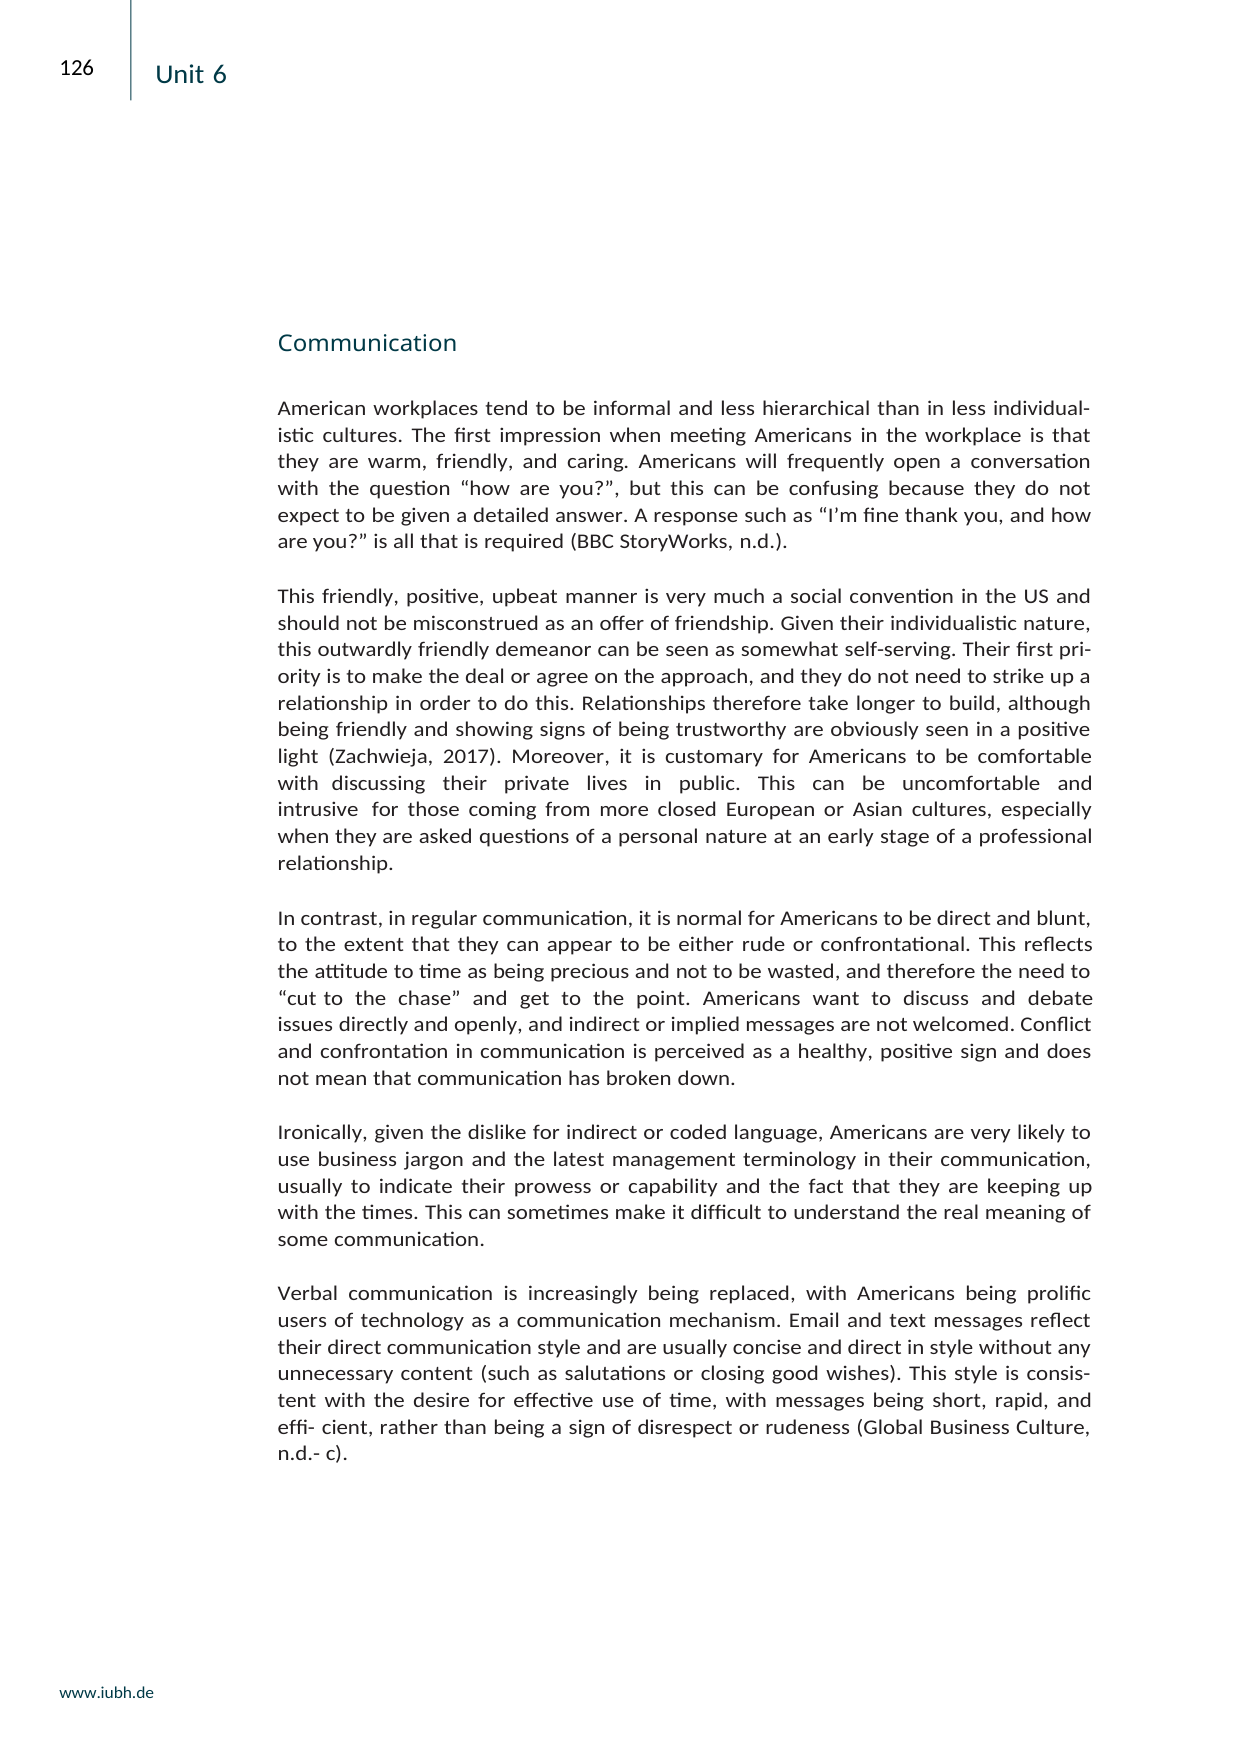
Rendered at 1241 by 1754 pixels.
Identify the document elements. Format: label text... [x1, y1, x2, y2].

text In contrast, in regular communication, it is normal for Americans to be direct and blunt, to the extent that they can appear to be either rude or confrontational. This reﬂects the attitude to time as being precious and not to be wasted, and therefore the need to “cut to the chase” and get to the point. Americans want to discuss and debate issues directly and openly, and indirect or implied messages are not welcomed. Conﬂict and confrontation in communication is perceived as a healthy, positive sign and does not mean that communication has broken down. [277, 905, 1093, 1090]
text American workplaces tend to be informal and less hierarchical than in less individual- istic cultures. The ﬁrst impression when meeting Americans in the workplace is that they are warm, friendly, and caring. Americans will frequently open a conversation with the question “how are you?”, but this can be confusing because they do not expect to be given a detailed answer. A response such as “I’m ﬁne thank you, and how are you?” is all that is required (BBC StoryWorks, n.d.). [277, 395, 1093, 554]
text Verbal communication is increasingly being replaced, with Americans being proliﬁc users of technology as a communication mechanism. Email and text messages reﬂect their direct communication style and are usually concise and direct in style without any unnecessary content (such as salutations or closing good wishes). This style is consis- tent with the desire for effective use of time, with messages being short, rapid, and efﬁ- cient, rather than being a sign of disrespect or rudeness (Global Business Culture, n.d.- c). [277, 1281, 1093, 1466]
subtitle Communication [277, 327, 1219, 358]
text This friendly, positive, upbeat manner is very much a social convention in the US and should not be misconstrued as an offer of friendship. Given their individualistic nature, this outwardly friendly demeanor can be seen as somewhat self-serving. Their ﬁrst pri- ority is to make the deal or agree on the approach, and they do not need to strike up a relationship in order to do this. Relationships therefore take longer to build, although being friendly and showing signs of being trustworthy are obviously seen in a positive light (Zachwieja, 2017). Moreover, it is customary for Americans to be comfortable with discussing their private lives in public. This can be uncomfortable and intrusive for those coming from more closed European or Asian cultures, especially when they are asked questions of a personal nature at an early stage of a professional relationship. [277, 583, 1093, 875]
text Ironically, given the dislike for indirect or coded language, Americans are very likely to use business jargon and the latest management terminology in their communication, usually to indicate their prowess or capability and the fact that they are keeping up with the times. This can sometimes make it difﬁcult to understand the real meaning of some communication. [277, 1119, 1093, 1252]
